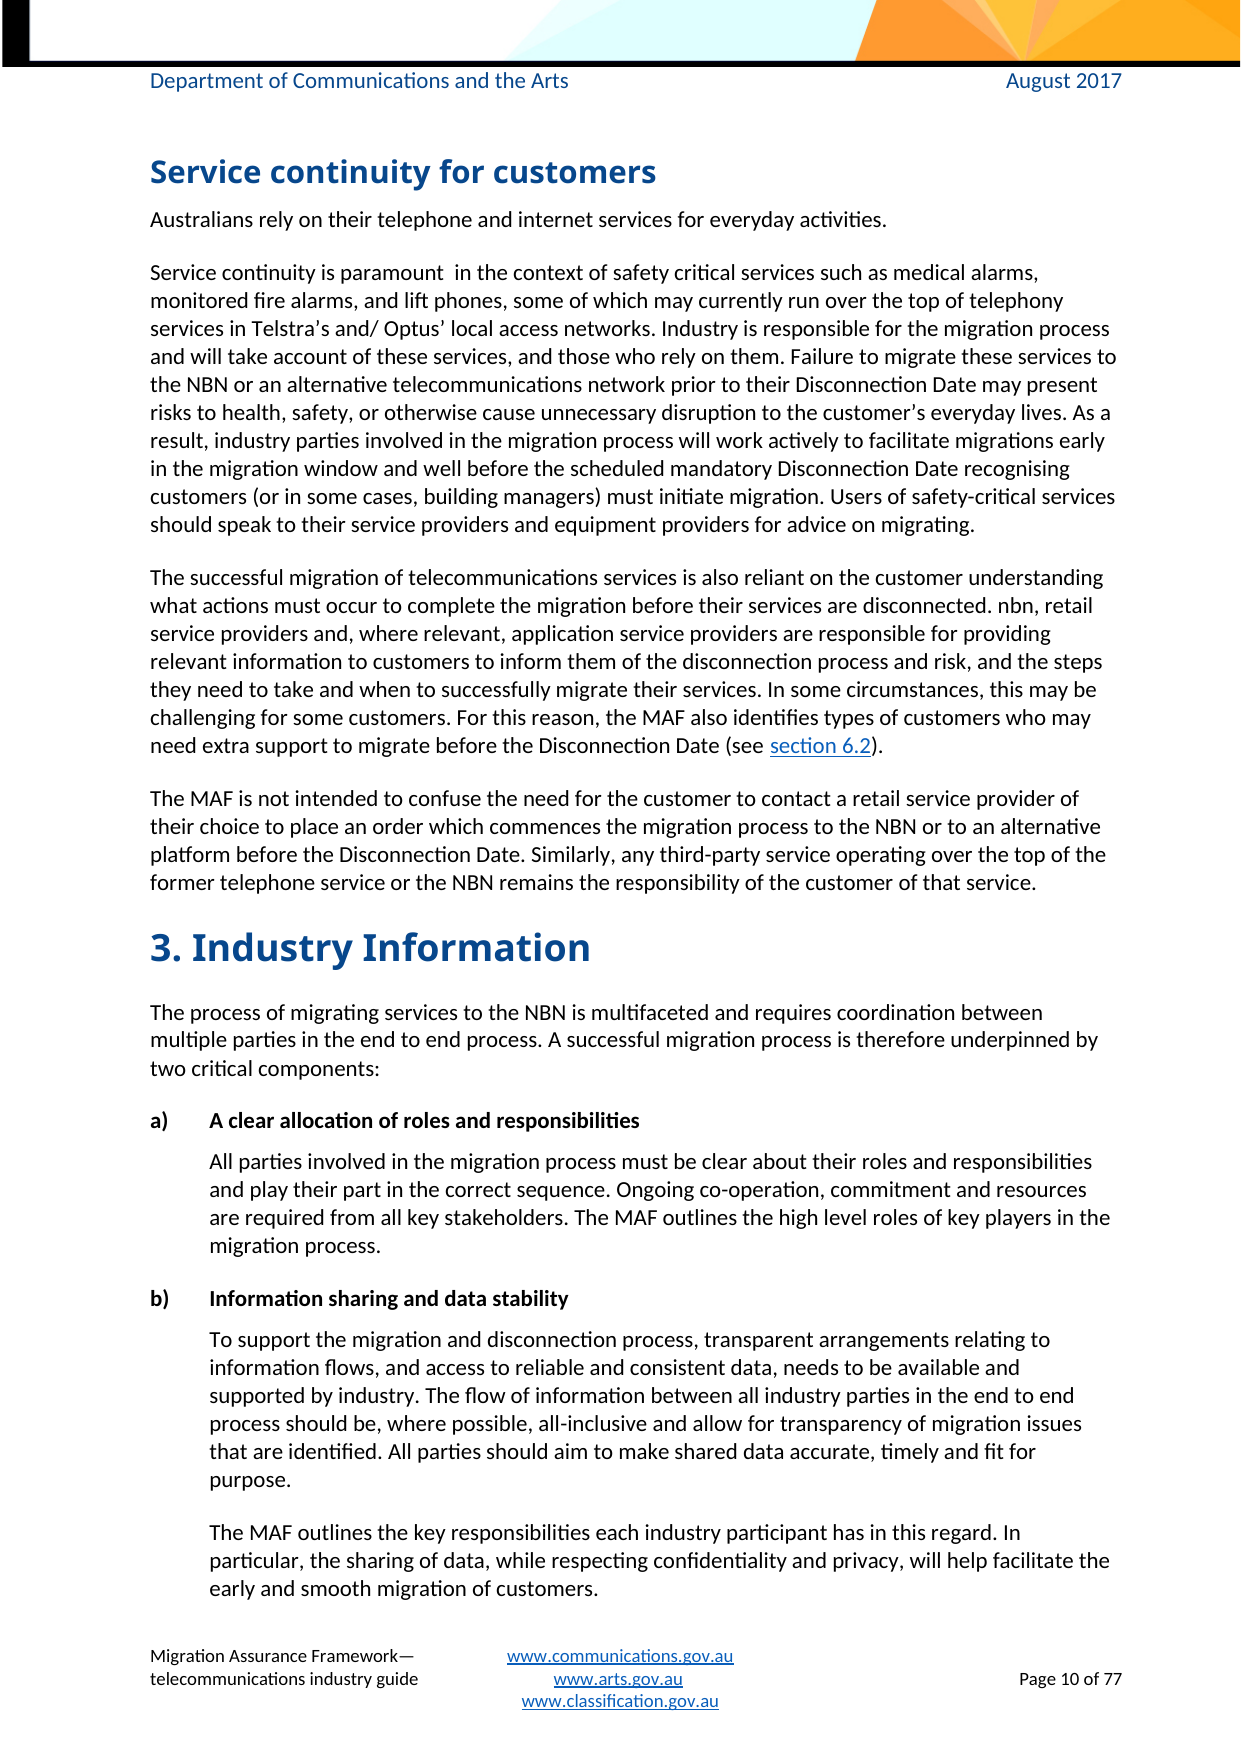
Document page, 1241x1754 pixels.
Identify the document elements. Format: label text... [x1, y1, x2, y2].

text The MAF outlines the key responsibilities each industry participant has in this regard. In particular, the sharing of data, while respecting confidentiality and privacy, will help facilitate the early and smooth migration of customers. [209, 1518, 1122, 1602]
subtitle 3. Industry Information [150, 922, 1122, 973]
text The MAF is not intended to confuse the need for the customer to contact a retail service provider of their choice to place an order which commences the migration process to the NBN or to an alternative platform before the Disconnection Date. Similarly, any third-party service operating over the top of the former telephone service or the NBN remains the responsibility of the customer of that service. [150, 784, 1122, 897]
list A clear allocation of roles and responsibilities [150, 1107, 1122, 1135]
text To support the migration and disconnection process, transparent arrangements relating to information flows, and access to reliable and consistent data, needs to be available and supported by industry. The flow of information between all industry parties in the end to end process should be, where possible, all-inclusive and allow for transparency of migration issues that are identified. All parties should aim to make shared data accurate, timely and fit for purpose. [209, 1325, 1122, 1493]
subtitle Service continuity for customers [150, 150, 1122, 193]
text The process of migrating services to the NBN is multifaceted and requires coordination between multiple parties in the end to end process. A successful migration process is therefore underpinned by two critical components: [150, 998, 1122, 1082]
text Service continuity is paramount in the context of safety critical services such as medical alarms, monitored fire alarms, and lift phones, some of which may currently run over the top of telephony services in Telstra’s and/ Optus’ local access networks. Industry is responsible for the migration process and will take account of these services, and those who rely on them. Failure to migrate these services to the NBN or an alternative telecommunications network prior to their Disconnection Date may present risks to health, safety, or otherwise cause unnecessary disruption to the customer’s everyday lives. As a result, industry parties involved in the migration process will work actively to facilitate migrations early in the migration window and well before the scheduled mandatory Disconnection Date recognising customers (or in some cases, building managers) must initiate migration. Users of safety-critical services should speak to their service providers and equipment providers for advice on migrating. [150, 258, 1122, 538]
text Australians rely on their telephone and internet services for everyday activities. [150, 205, 1122, 233]
list Information sharing and data stability [150, 1284, 1122, 1312]
text The successful migration of telecommunications services is also reliant on the customer understanding what actions must occur to complete the migration before their services are disconnected. nbn, retail service providers and, where relevant, application service providers are responsible for providing relevant information to customers to inform them of the disconnection process and risk, and the steps they need to take and when to successfully migrate their services. In some circumstances, this may be challenging for some customers. For this reason, the MAF also identifies types of customers who may need extra support to migrate before the Disconnection Date (see section 6.2). [150, 563, 1122, 759]
text All parties involved in the migration process must be clear about their roles and responsibilities and play their part in the correct sequence. Ongoing co-operation, commitment and resources are required from all key stakeholders. The MAF outlines the high level roles of key players in the migration process. [209, 1147, 1122, 1259]
picture [2, 0, 1241, 67]
